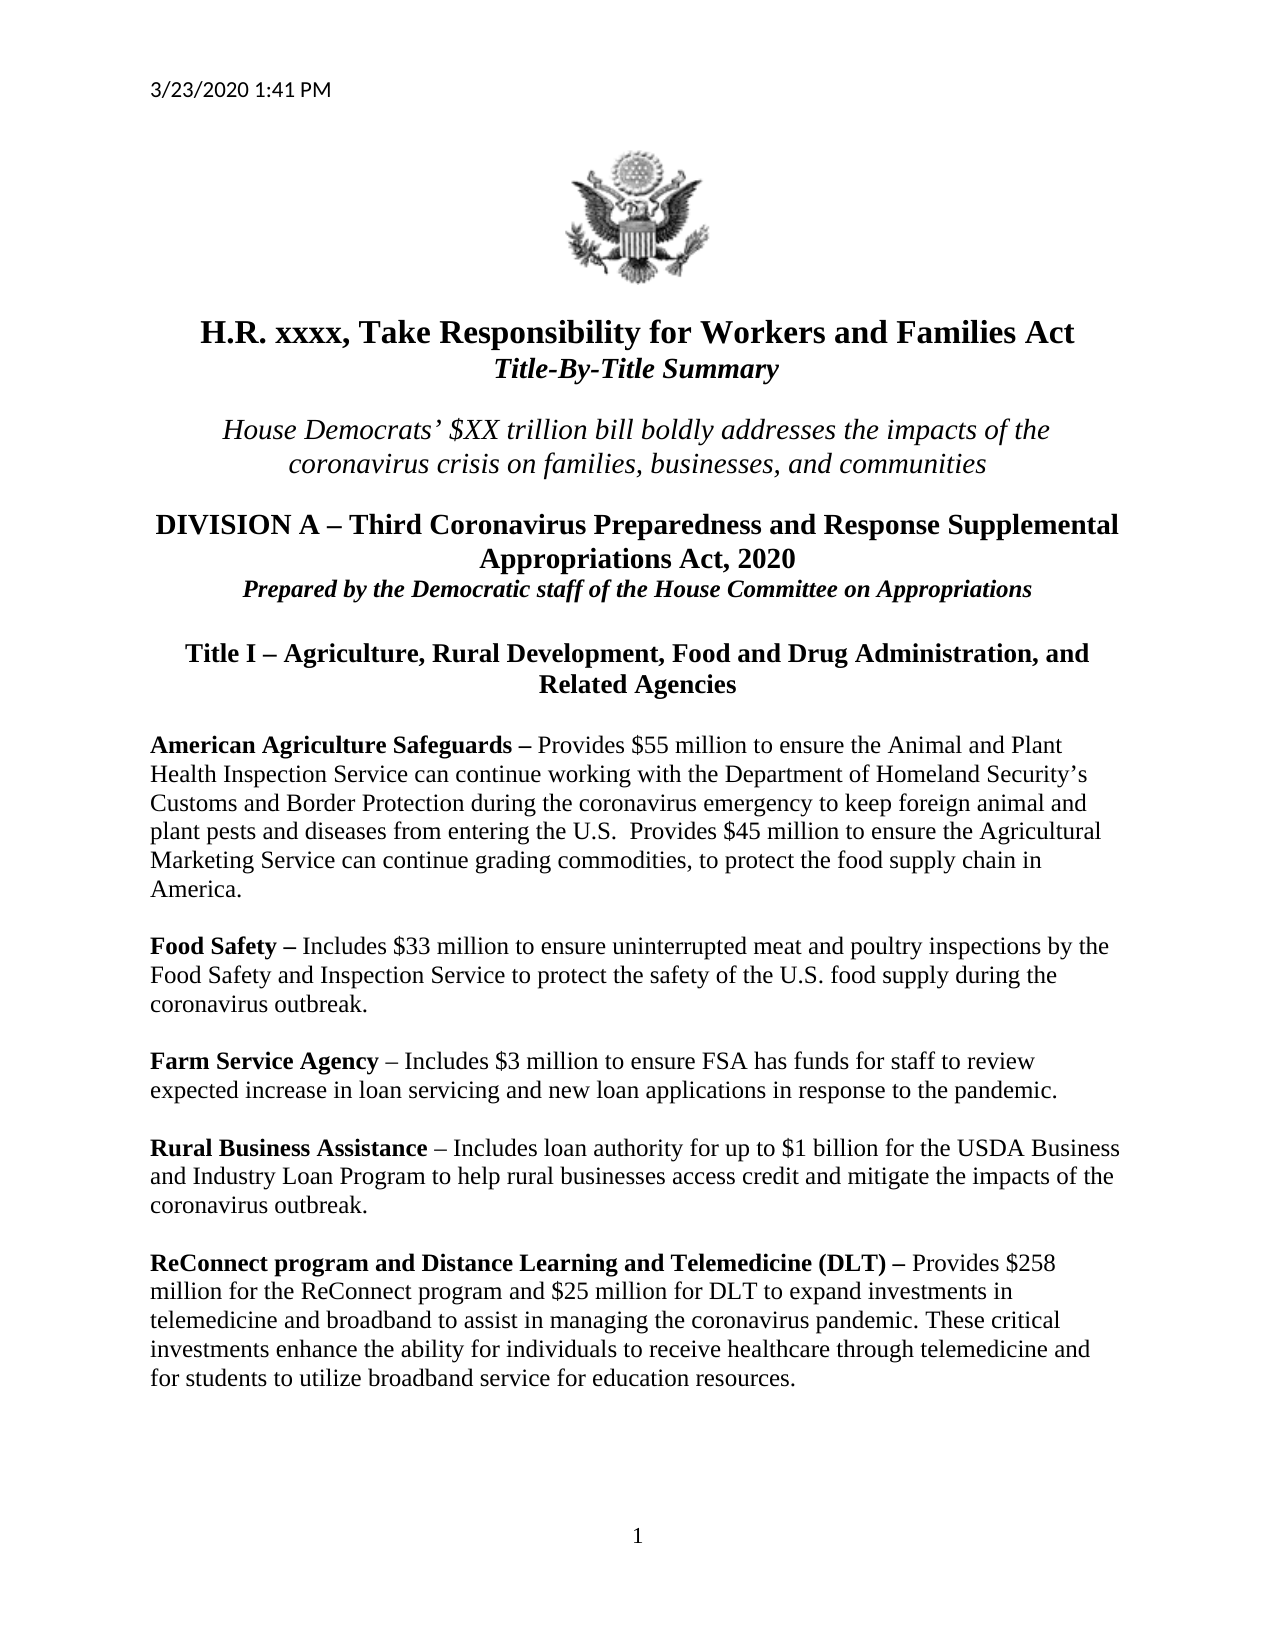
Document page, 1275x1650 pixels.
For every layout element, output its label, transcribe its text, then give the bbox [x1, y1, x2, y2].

text Farm Service Agency – Includes $3 million to ensure FSA has funds for staff to review expected increase in loan servicing and new loan applications in response to the pandemic. [150, 1046, 1125, 1104]
text Food Safety – Includes $33 million to ensure uninterrupted meat and poultry inspections by the Food Safety and Inspection Service to protect the safety of the U.S. food supply during the coronavirus outbreak. [150, 931, 1125, 1018]
text Title I – Agriculture, Rural Development, Food and Drug Administration, and Related Agencies [150, 637, 1125, 699]
text H.R. xxxx, Take Responsibility for Workers and Families Act [150, 312, 1125, 351]
text Rural Business Assistance – Includes loan authority for up to $1 billion for the USDA Business and Industry Loan Program to help rural businesses access credit and mitigate the impacts of the coronavirus outbreak. [150, 1133, 1125, 1219]
picture [564, 150, 711, 285]
text ReConnect program and Distance Learning and Telemedicine (DLT) – Provides $258 million for the ReConnect program and $25 million for DLT to expand investments in telemedicine and broadband to assist in managing the coronavirus pandemic. These critical investments enhance the ability for individuals to receive healthcare through telemedicine and for students to utilize broadband service for education resources. [150, 1248, 1125, 1391]
text American Agriculture Safeguards – Provides $55 million to ensure the Animal and Plant Health Inspection Service can continue working with the Department of Homeland Security’s Customs and Border Protection during the coronavirus emergency to keep foreign animal and plant pests and diseases from entering the U.S. Provides $45 million to ensure the Agricultural Marketing Service can continue grading commodities, to protect the food supply chain in America. [150, 730, 1125, 903]
text Title-By-Title Summary [150, 351, 1125, 412]
text House Democrats’ $XX trillion bill boldly addresses the impacts of the coronavirus crisis on families, businesses, and communities [150, 412, 1125, 507]
text DIVISION A – Third Coronavirus Preparedness and Response Supplemental Appropriations Act, 2020 Prepared by the Democratic staff of the House Committee on Appropriations [150, 507, 1125, 603]
